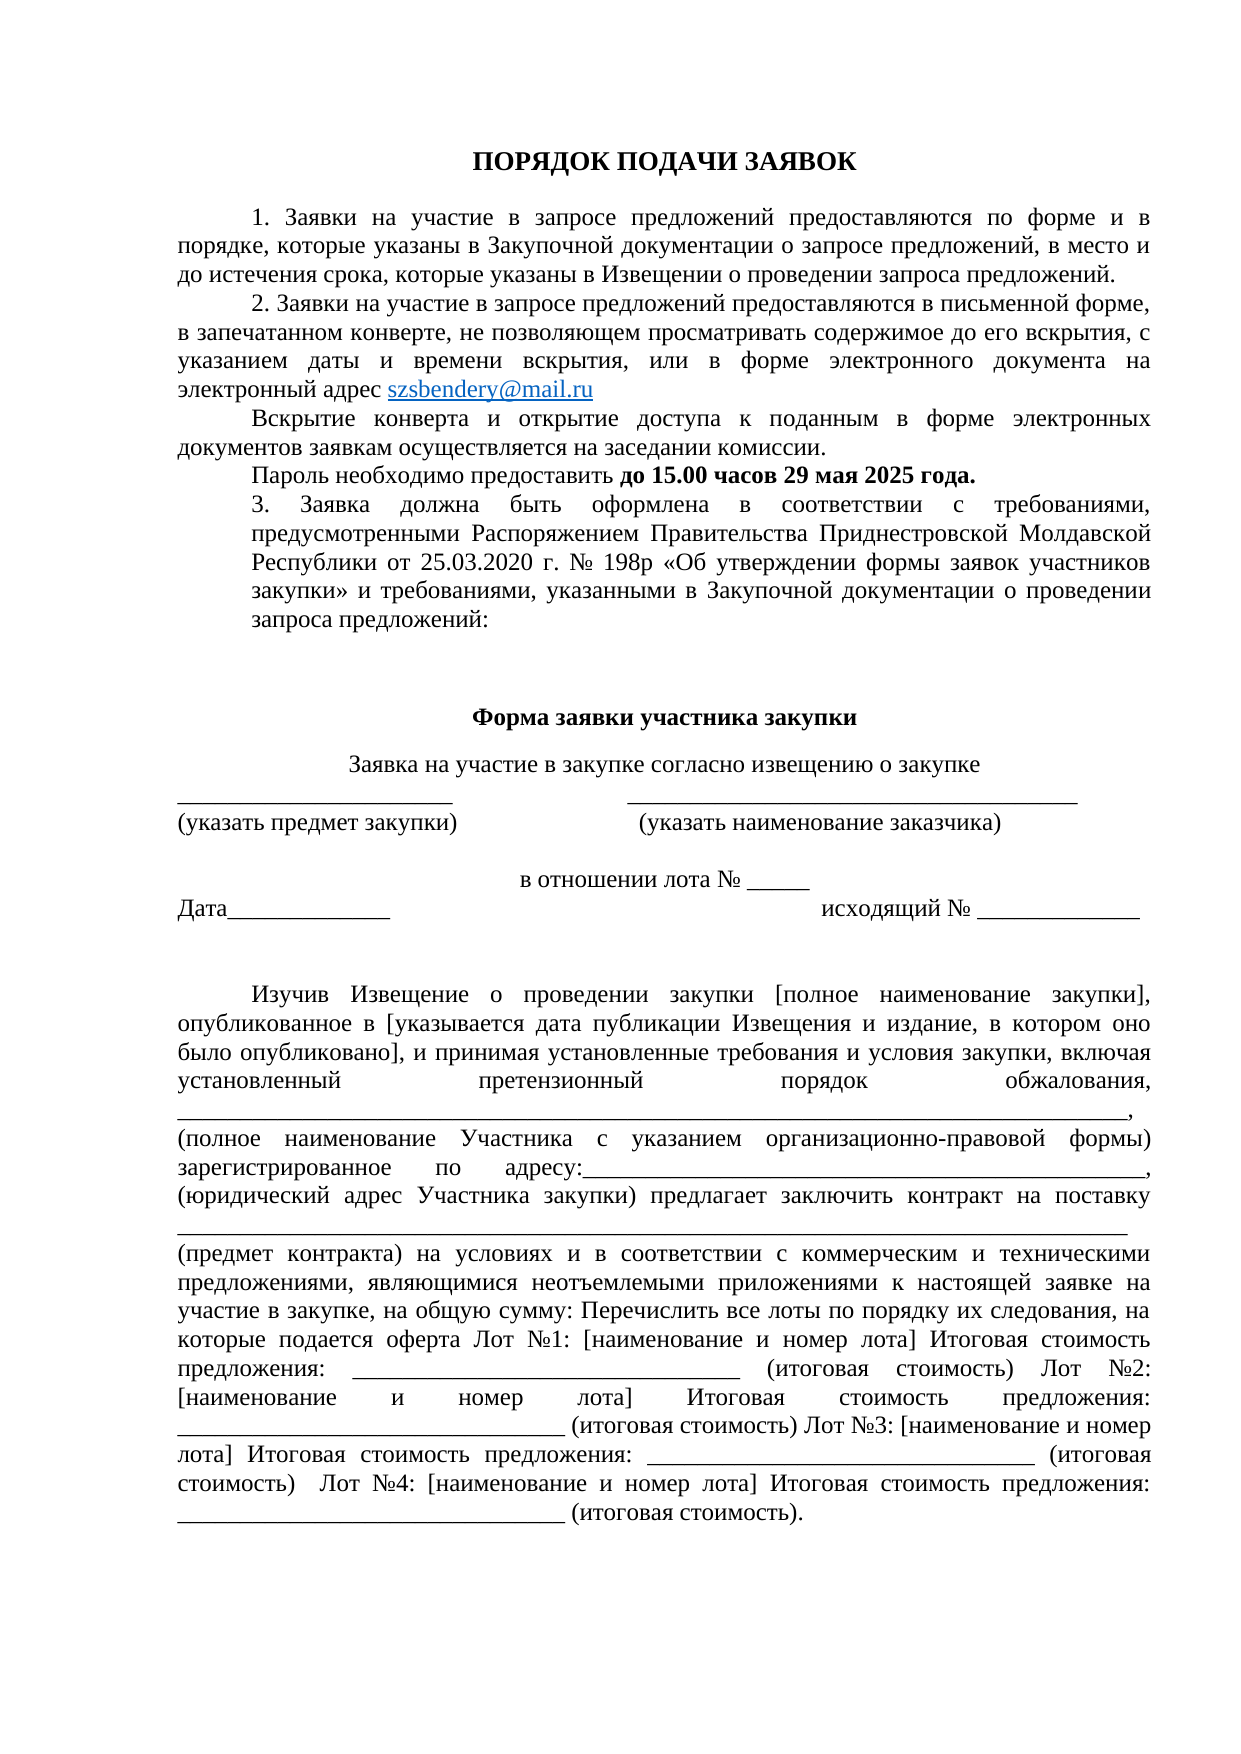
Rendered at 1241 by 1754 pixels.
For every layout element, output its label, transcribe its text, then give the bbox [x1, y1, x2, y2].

text в отношении лота № _____ [177, 864, 1152, 893]
text Заявка на участие в закупке согласно извещению о закупке [177, 749, 1152, 778]
text Изучив Извещение о проведении закупки [полное наименование закупки], опубликованное в [указывается дата публикации Извещения и издание, в котором оно было опубликовано], и принимая установленные требования и условия закупки, включая установленный претензионный порядок обжалования, ____________________________________________________________________________, (полное наименование Участника с указанием организационно-правовой формы) зарегистрированное по адресу:_____________________________________________, (юридический адрес Участника закупки) предлагает заключить контракт на поставку ____________________________________________________________________________ (предмет контракта) на условиях и в соответствии с коммерческим и техническими предложениями, являющимися неотъемлемыми приложениями к настоящей заявке на участие в закупке, на общую сумму: Перечислить все лоты по порядку их следования, на которые подается оферта Лот №1: [наименование и номер лота] Итоговая стоимость предложения: _______________________________ (итоговая стоимость) Лот №2: [наименование и номер лота] Итоговая стоимость предложения: _______________________________ (итоговая стоимость) Лот №3: [наименование и номер лота] Итоговая стоимость предложения: _______________________________ (итоговая стоимость) Лот №4: [наименование и номер лота] Итоговая стоимость предложения: _______________________________ (итоговая стоимость). [177, 979, 1152, 1526]
text Пароль необходимо предоставить до 15.00 часов 29 мая 2025 года. [177, 461, 1152, 489]
text (указать предмет закупки) (указать наименование заказчика) [177, 807, 1152, 836]
text Форма заявки участника закупки [177, 702, 1152, 730]
text 2. Заявки на участие в запросе предложений предоставляются в письменной форме, в запечатанном конверте, не позволяющем просматривать содержимое до его вскрытия, с указанием даты и времени вскрытия, или в форме электронного документа на электронный адрес szsbendery@mail.ru [177, 288, 1152, 403]
text Дата_____________ исходящий № _____________ [177, 893, 1152, 922]
list 3. Заявка должна быть оформлена в соответствии с требованиями, предусмотренными Распоряжением Правительства Приднестровской Молдавской Республики от 25.03.2020 г. № 198р «Об утверждении формы заявок участников закупки» и требованиями, указанными в Закупочной документации о проведении запроса предложений: [251, 489, 1152, 633]
text Вскрытие конверта и открытие доступа к поданным в форме электронных документов заявкам осуществляется на заседании комиссии. [177, 403, 1152, 461]
text 1. Заявки на участие в запросе предложений предоставляются по форме и в порядке, которые указаны в Закупочной документации о запросе предложений, в место и до истечения срока, которые указаны в Извещении о проведении запроса предложений. [177, 202, 1152, 288]
text ______________________ ____________________________________ [177, 778, 1152, 807]
text ПОРЯДОК ПОДАЧИ ЗАЯВОК [177, 145, 1152, 176]
